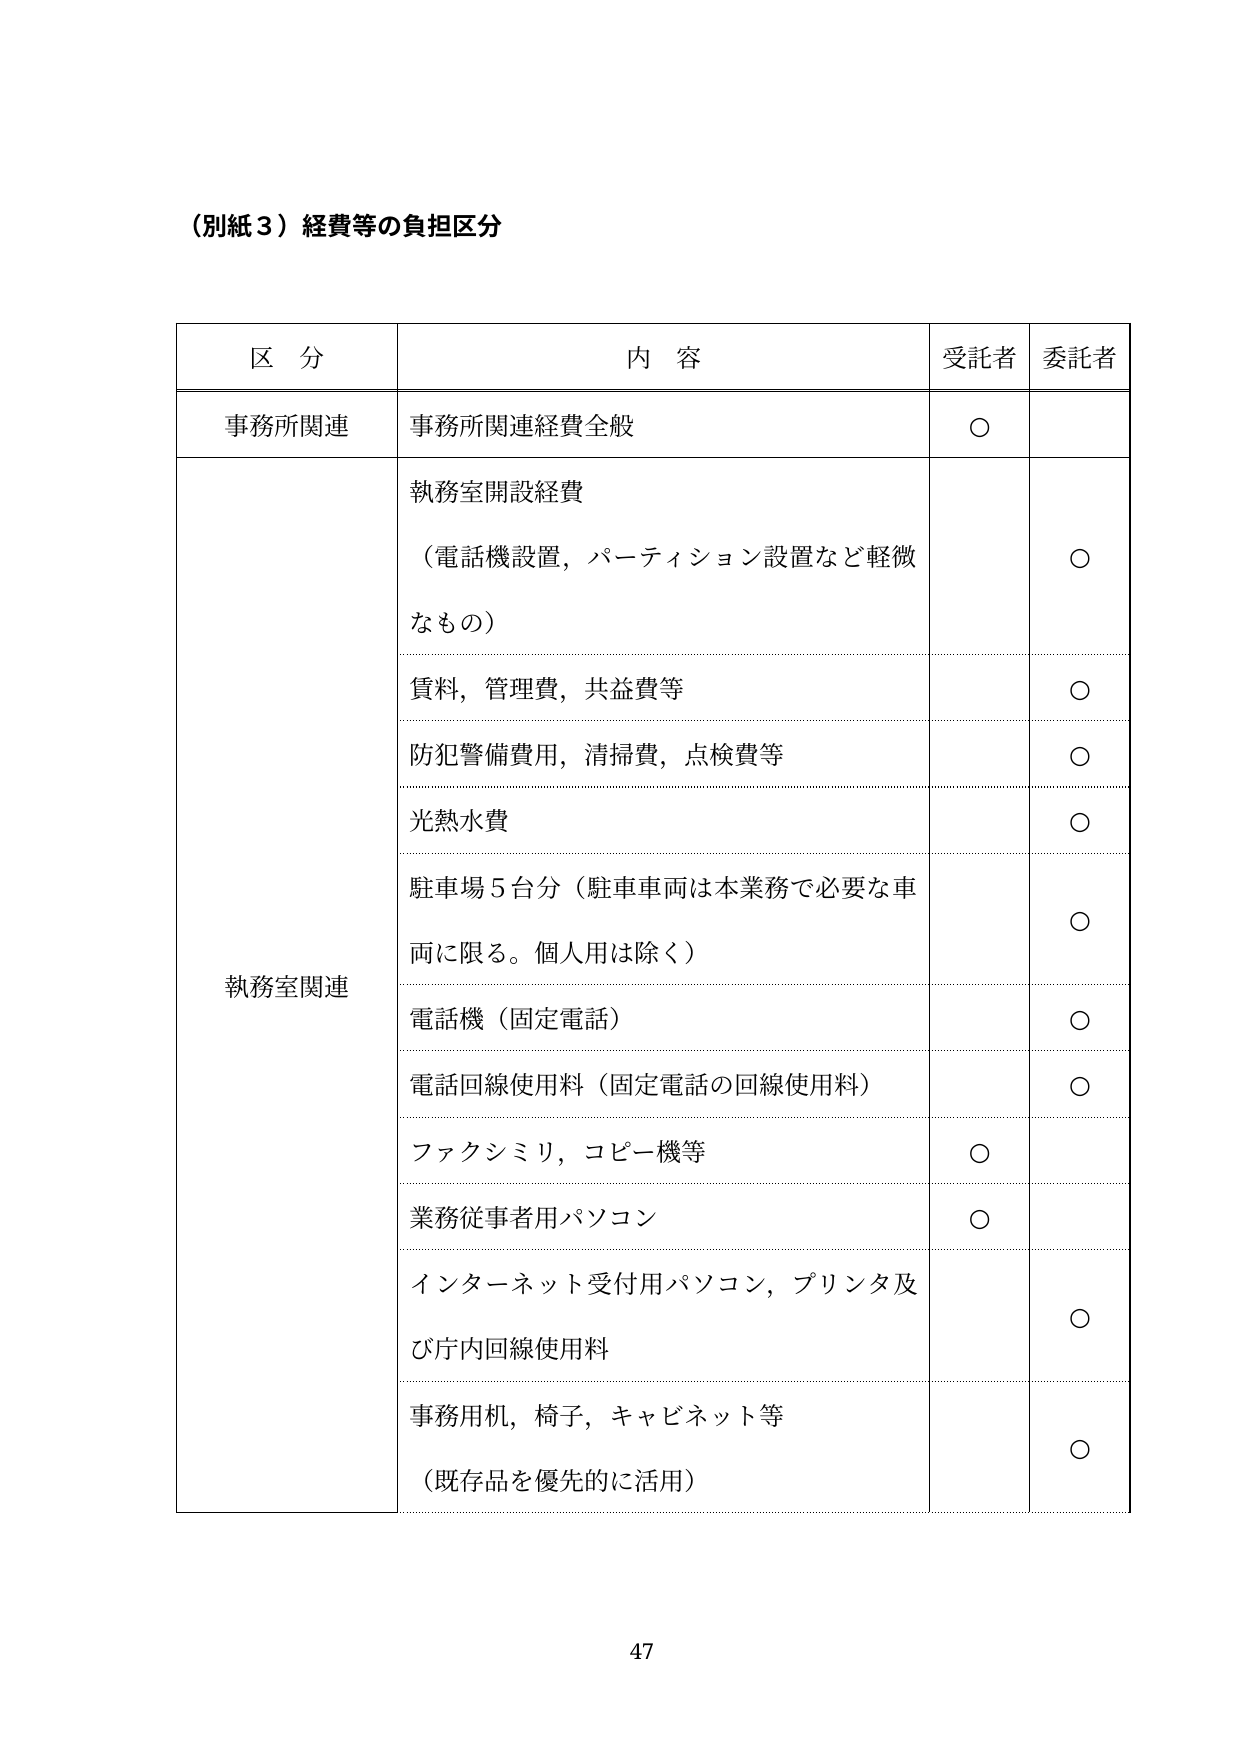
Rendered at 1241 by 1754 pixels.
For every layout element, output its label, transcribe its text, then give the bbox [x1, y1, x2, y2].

table_cell 電話回線使用料（固定電話の回線使用料） [398, 1050, 929, 1117]
table_cell 賃料，管理費，共益費等 [398, 654, 929, 720]
table_cell ○ [1030, 1381, 1129, 1512]
table_cell [930, 458, 1029, 654]
table_cell ○ [930, 1117, 1029, 1183]
table_cell 執務室開設経費 （電話機設置，パーティション設置など軽微なもの） [398, 458, 929, 654]
table_cell 事務用机，椅子，キャビネット等 （既存品を優先的に活用） [398, 1381, 929, 1512]
table_header 受託者 [930, 324, 1029, 389]
table_cell ○ [1030, 853, 1129, 984]
table_cell [1030, 1183, 1129, 1249]
table_cell [930, 1381, 1029, 1512]
table_cell ○ [1030, 720, 1129, 786]
table_cell ○ [1030, 984, 1129, 1050]
table_cell 事務所関連経費全般 [398, 392, 929, 457]
table_cell ○ [1030, 786, 1129, 853]
table_cell ○ [1030, 1050, 1129, 1117]
table_header 区 分 [177, 324, 397, 389]
table_cell ○ [1030, 654, 1129, 720]
table_cell [930, 720, 1029, 786]
table_cell [930, 786, 1029, 853]
table_cell [930, 1249, 1029, 1381]
table_cell 駐車場５台分（駐車車両は本業務で必要な車両に限る。個人用は除く） [398, 853, 929, 984]
table_cell [930, 984, 1029, 1050]
table_cell インターネット受付用パソコン，プリンタ及び庁内回線使用料 [398, 1249, 929, 1381]
table_cell ファクシミリ，コピー機等 [398, 1117, 929, 1183]
table_cell ○ [1030, 1249, 1129, 1381]
table_cell 電話機（固定電話） [398, 984, 929, 1050]
table_cell 業務従事者用パソコン [398, 1183, 929, 1249]
table_header 委託者 [1030, 324, 1129, 389]
table_cell ○ [930, 392, 1029, 457]
table_cell [1030, 392, 1129, 457]
table_cell 執務室関連 [177, 458, 397, 1512]
table_cell ○ [1030, 458, 1129, 654]
table_cell [930, 1050, 1029, 1117]
table_header 内 容 [398, 324, 929, 389]
table_cell 事務所関連 [177, 392, 397, 457]
table_cell [930, 654, 1029, 720]
table_cell ○ [930, 1183, 1029, 1249]
table_cell 光熱水費 [398, 786, 929, 853]
table_cell 防犯警備費用，清掃費，点検費等 [398, 720, 929, 786]
table_cell [930, 853, 1029, 984]
subtitle （別紙３）経費等の負担区分 [177, 192, 1106, 257]
table_cell [1030, 1117, 1129, 1183]
